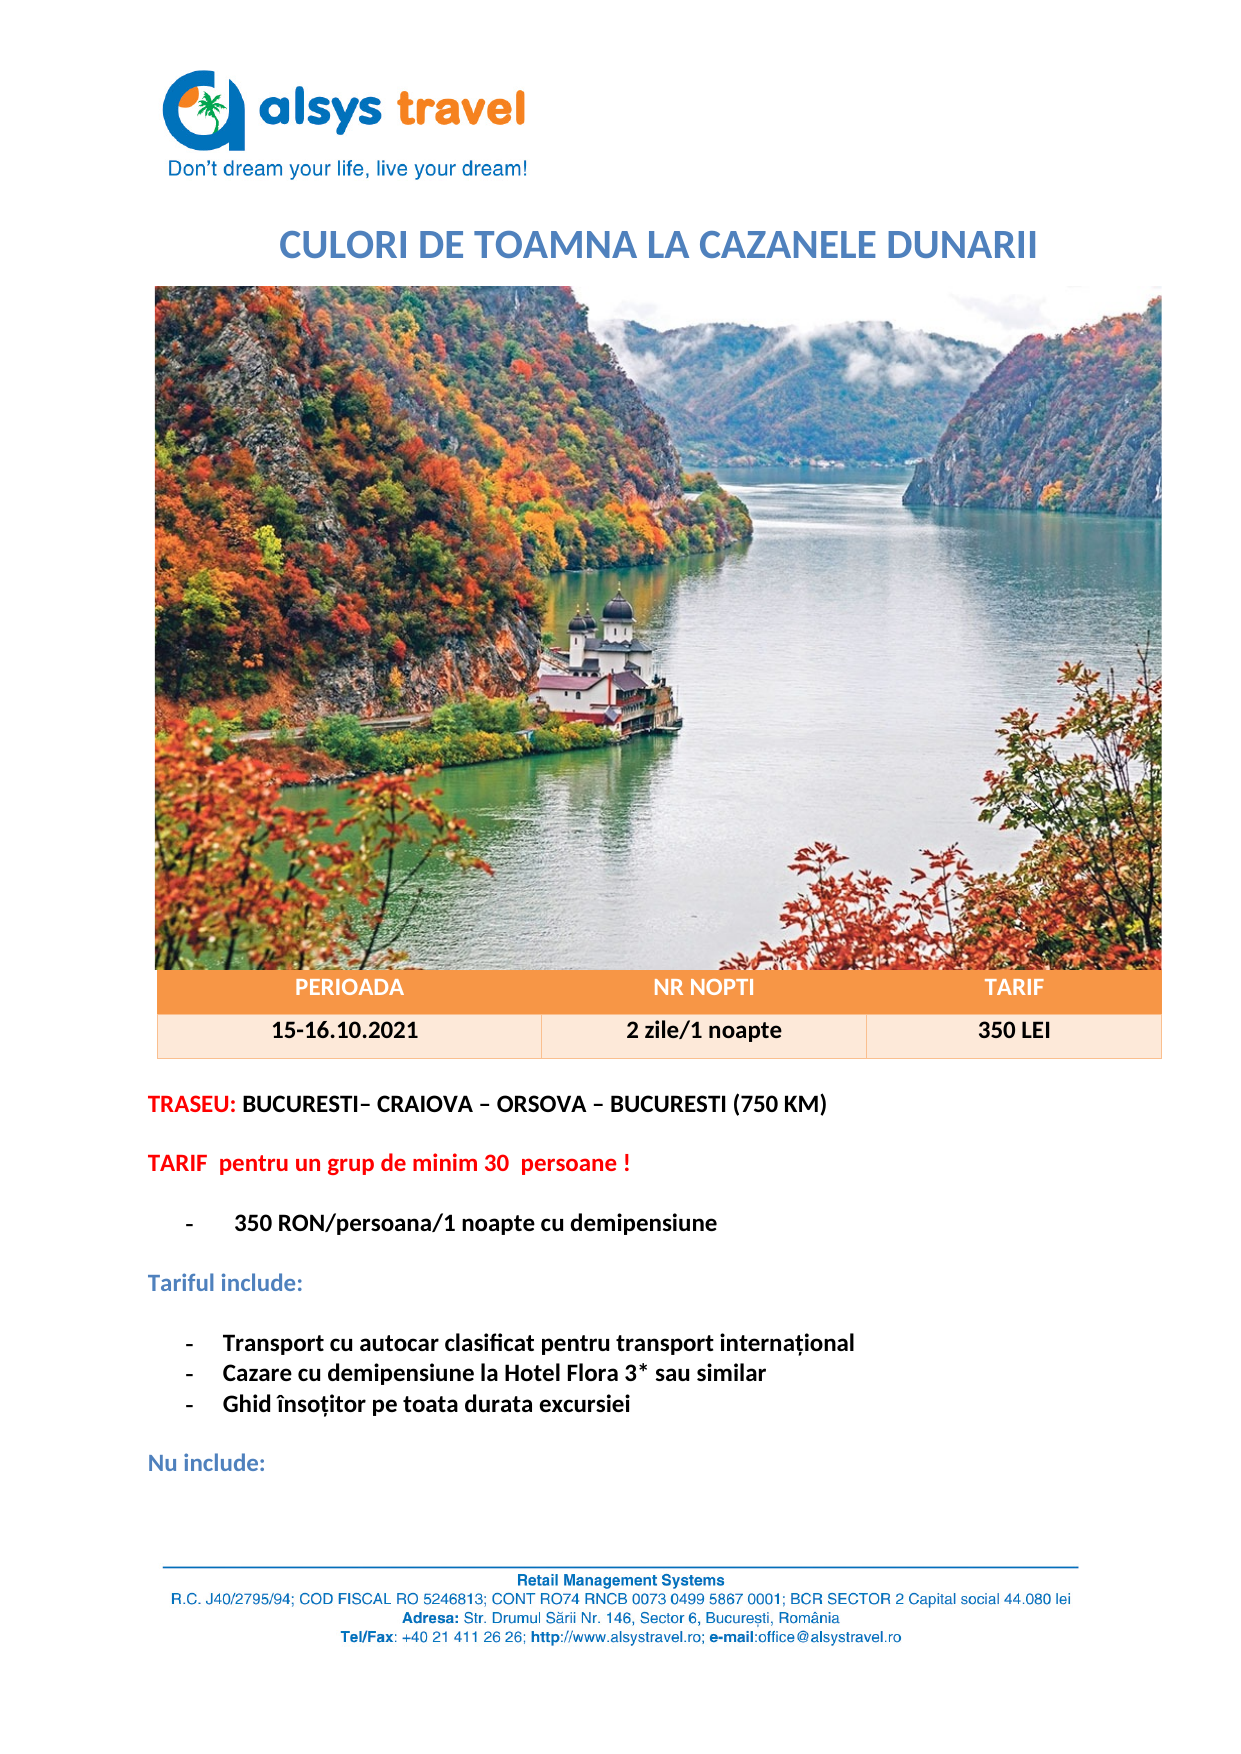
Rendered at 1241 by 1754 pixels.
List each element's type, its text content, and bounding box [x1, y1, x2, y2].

table_header TARIF [867, 971, 1161, 1014]
table_header NR NOPTI [542, 971, 866, 1014]
picture [147, 64, 1093, 189]
list Ghid însoțitor pe toata durata excursiei [185, 1388, 1172, 1418]
list 350 RON/persoana/1 noapte cu demipensiune [185, 1207, 1172, 1238]
picture [154, 286, 1162, 970]
table_cell 15-16.10.2021 [158, 1015, 541, 1058]
text Tariful include: [148, 1267, 1172, 1297]
list Cazare cu demipensiune la Hotel Flora 3* sau similar [185, 1357, 1172, 1388]
table_cell 350 LEI [867, 1015, 1161, 1058]
text Nu include: [148, 1447, 1172, 1478]
list Transport cu autocar clasificat pentru transport internațional [185, 1327, 1172, 1357]
text TARIF pentru un grup de minim 30 persoane ! [148, 1148, 1172, 1178]
table_header PERIOADA [158, 971, 541, 1014]
picture [147, 1558, 1093, 1651]
table_cell 2 zile/1 noapte [542, 1015, 866, 1058]
text CULORI DE TOAMNA LA CAZANELE DUNARII [148, 218, 1172, 269]
text TRASEU: BUCURESTI– CRAIOVA – ORSOVA – BUCURESTI (750 KM) [148, 1088, 1172, 1118]
